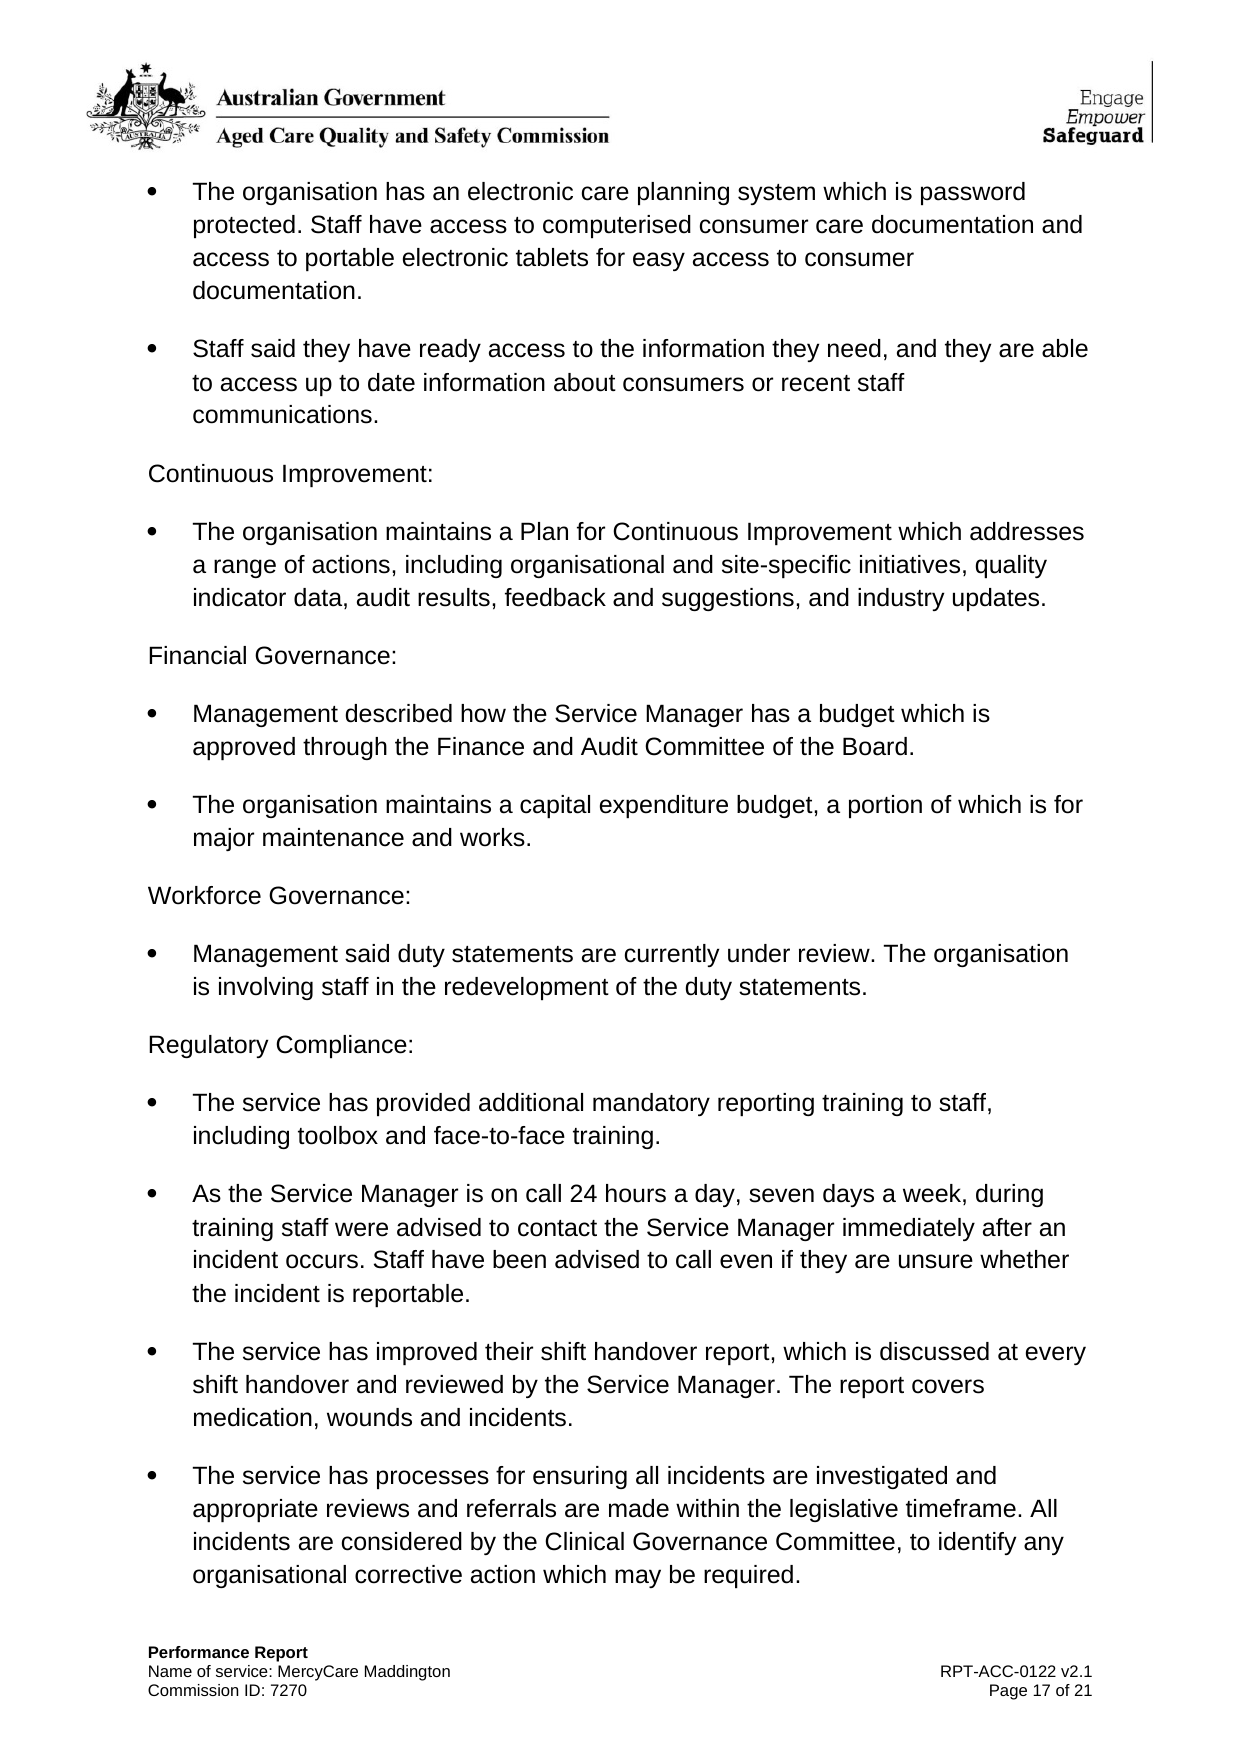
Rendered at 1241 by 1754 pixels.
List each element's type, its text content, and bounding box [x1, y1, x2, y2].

list Financial Governance: [148, 641, 1092, 669]
list The organisation has an electronic care planning system which is password protected. Staff have access to computerised consumer care documentation and access to portable electronic tablets for easy access to consumer documentation. [148, 177, 1092, 305]
picture [0, 1, 1241, 171]
list The service has improved their shift handover report, which is discussed at every shift handover and reviewed by the Service Manager. The report covers medication, wounds and incidents. [148, 1337, 1092, 1431]
list The organisation maintains a capital expenditure budget, a portion of which is for major maintenance and works. [148, 790, 1092, 852]
list Regulatory Compliance: [148, 1030, 1092, 1059]
list The service has processes for ensuring all incidents are investigated and appropriate reviews and referrals are made within the legislative timeframe. All incidents are considered by the Clinical Governance Committee, to identify any organisational corrective action which may be required. [148, 1461, 1092, 1589]
list As the Service Manager is on call 24 hours a day, seven days a week, during training staff were advised to contact the Service Manager immediately after an incident occurs. Staff have been advised to call even if they are unsure whether the incident is reportable. [148, 1179, 1092, 1307]
list Staff said they have ready access to the information they need, and they are able to access up to date information about consumers or recent staff communications. [148, 334, 1092, 429]
list The service has provided additional mandatory reporting training to staff, including toolbox and face-to-face training. [148, 1088, 1092, 1150]
list Continuous Improvement: [148, 458, 1092, 487]
list Workforce Governance: [148, 881, 1092, 910]
list Management said duty statements are currently under review. The organisation is involving staff in the redevelopment of the duty statements. [148, 939, 1092, 1001]
list The organisation maintains a Plan for Continuous Improvement which addresses a range of actions, including organisational and site-specific initiatives, quality indicator data, audit results, feedback and suggestions, and industry updates. [148, 517, 1092, 611]
list Management described how the Service Manager has a budget which is approved through the Finance and Audit Committee of the Board. [148, 699, 1092, 761]
